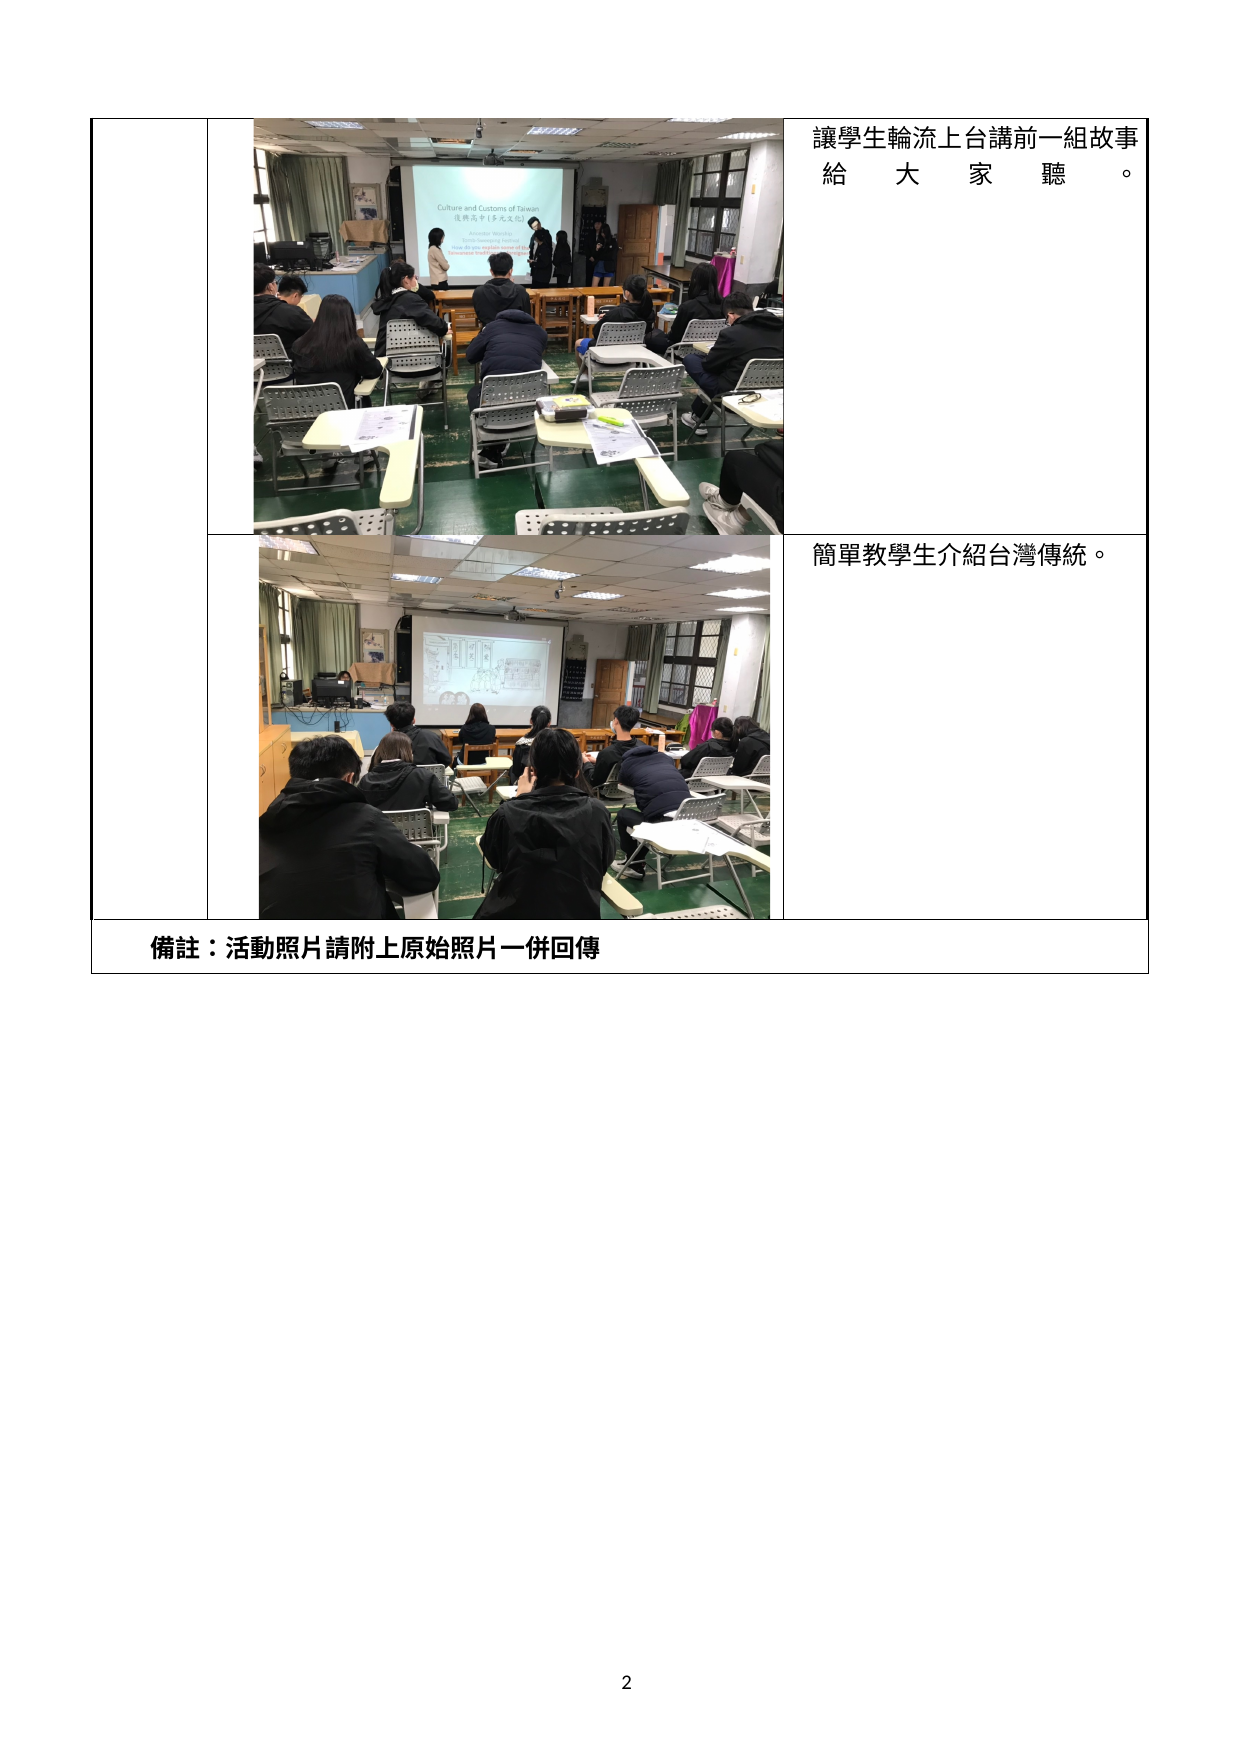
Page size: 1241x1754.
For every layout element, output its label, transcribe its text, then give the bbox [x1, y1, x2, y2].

table_cell 讓學生輪流上台講前一組故事給大家聽。 [784, 119, 1146, 534]
table_cell [208, 535, 258, 919]
table_cell 備註：活動照片請附上原始照片一併回傳 [92, 919, 1148, 973]
table_cell [771, 535, 783, 919]
table_cell 簡單教學生介紹台灣傳統。 [784, 535, 1146, 919]
table_cell [208, 119, 253, 534]
picture [253, 118, 784, 919]
